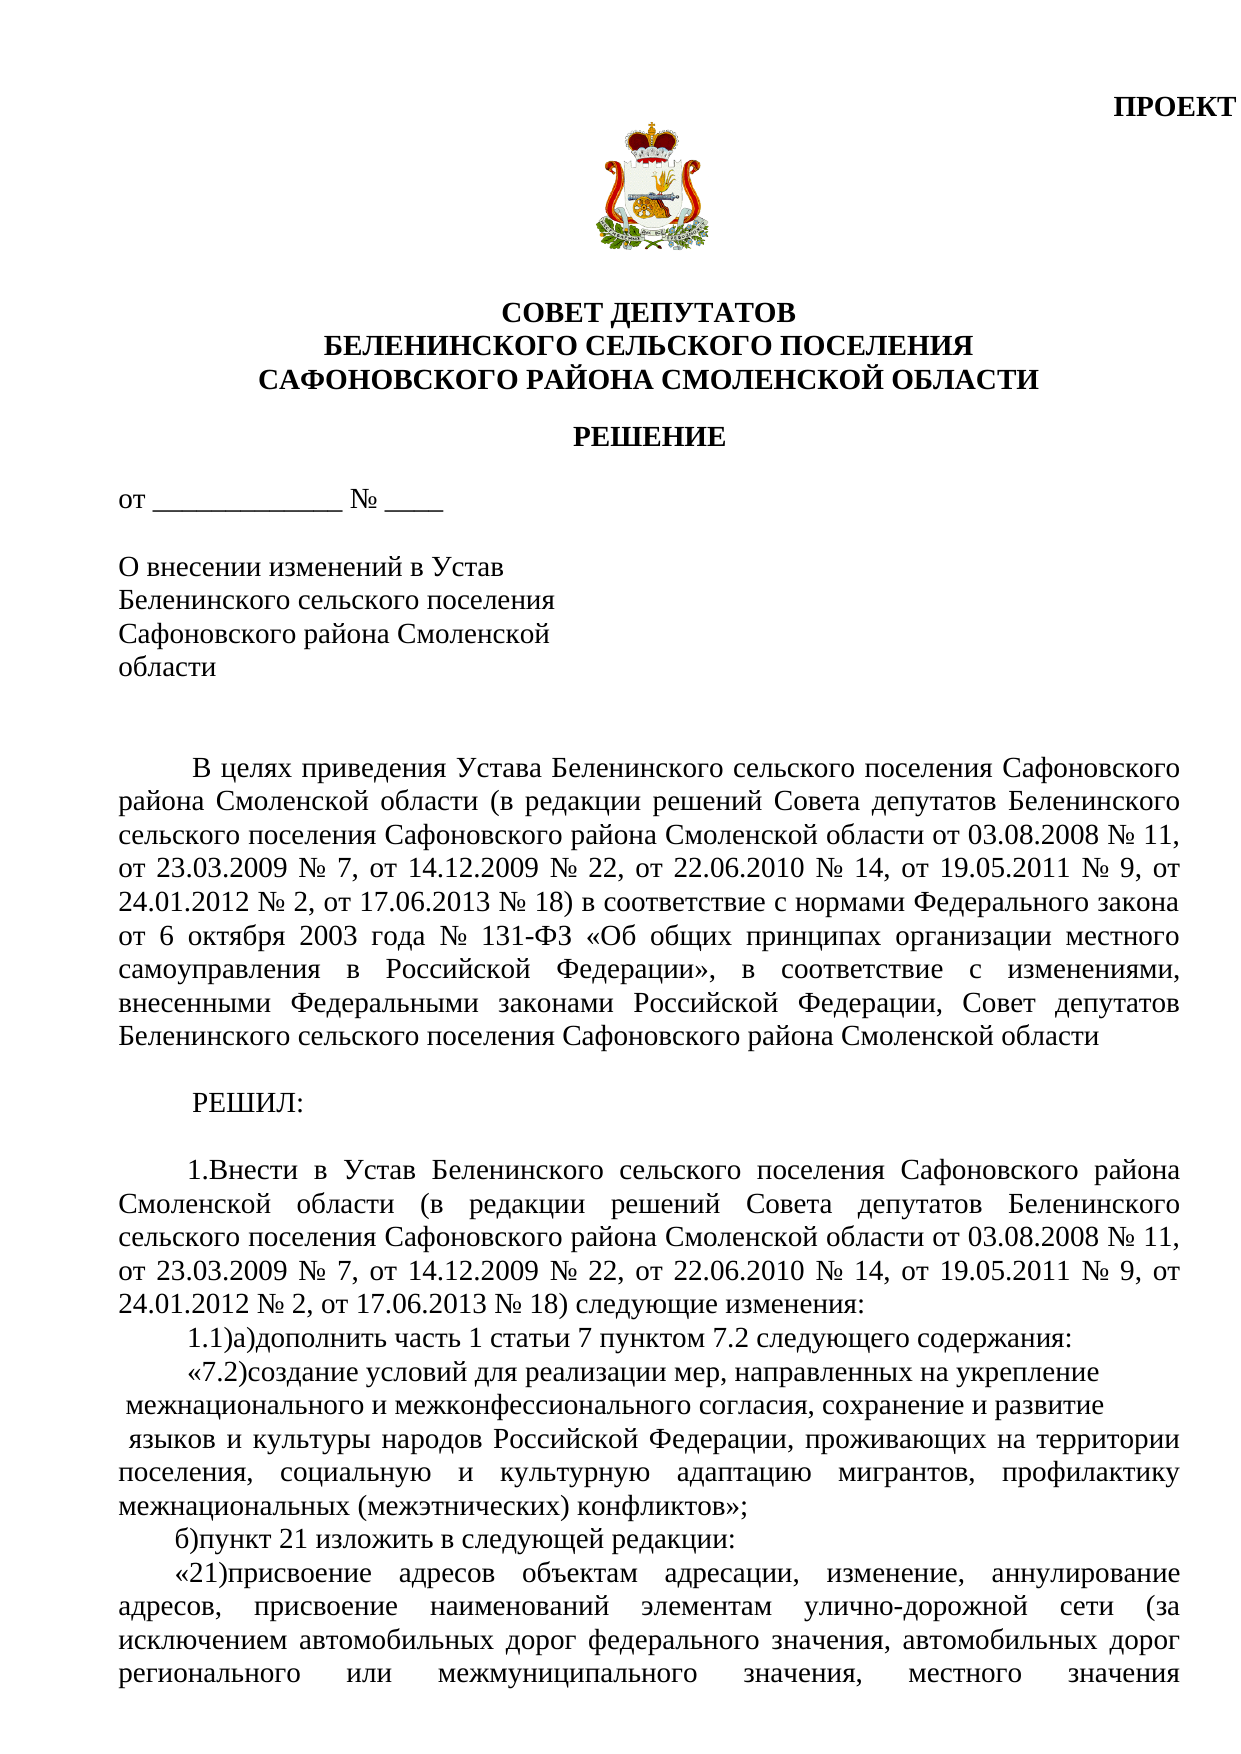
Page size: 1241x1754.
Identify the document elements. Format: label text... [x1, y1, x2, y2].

text ПРОЕКТ [1003, 89, 1240, 122]
text В целях приведения Устава Беленинского сельского поселения Сафоновского района Смоленской области (в редакции решений Совета депутатов Беленинского сельского поселения Сафоновского района Смоленской области от 03.08.2008 № 11, от 23.03.2009 № 7, от 14.12.2009 № 22, от 22.06.2010 № 14, от 19.05.2011 № 9, от 24.01.2012 № 2, от 17.06.2013 № 18) в соответствие с нормами Федерального закона от 6 октября 2003 года № 131-ФЗ «Об общих принципах организации местного самоуправления в Российской Федерации», в соответствие с изменениями, внесенными Федеральными законами Российской Федерации, Совет депутатов Беленинского сельского поселения Сафоновского района Смоленской области [118, 750, 1181, 1052]
text Беленинского сельского поселения [118, 582, 1181, 616]
text б)пункт 21 изложить в следующей редакции: [118, 1521, 1181, 1555]
text БЕЛЕНИНСКОГО сельского поселения [118, 328, 1179, 362]
text «7.2)создание условий для реализации мер, направленных на укрепление [187, 1354, 1181, 1387]
text 1.Внести в Устав Беленинского сельского поселения Сафоновского района Смоленской области (в редакции решений Совета депутатов Беленинского сельского поселения Сафоновского района Смоленской области от 03.08.2008 № 11, от 23.03.2009 № 7, от 14.12.2009 № 22, от 22.06.2010 № 14, от 19.05.2011 № 9, от 24.01.2012 № 2, от 17.06.2013 № 18) следующие изменения: [118, 1152, 1181, 1320]
text языков и культуры народов Российской Федерации, проживающих на территории поселения, социальную и культурную адаптацию мигрантов, профилактику межнациональных (межэтнических) конфликтов»; [118, 1421, 1181, 1521]
text Совет депутатов [118, 295, 1179, 328]
picture [594, 120, 710, 251]
text Сафоновского района Смоленской [118, 616, 1181, 649]
text области [118, 649, 1181, 683]
text 1.1)а)дополнить часть 1 статьи 7 пунктом 7.2 следующего содержания: [118, 1320, 1181, 1354]
text от _____________ № ____ [118, 482, 1181, 515]
text РЕШИЛ: [118, 1085, 1181, 1119]
text О внесении изменений в Устав [118, 549, 1181, 582]
text межнационального и межконфессионального согласия, сохранение и развитие [118, 1387, 1181, 1421]
subtitle РЕШЕНИЕ [118, 419, 1181, 453]
text САФОНОВСКОГО района Смоленской области [118, 362, 1179, 395]
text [118, 1555, 1181, 1689]
